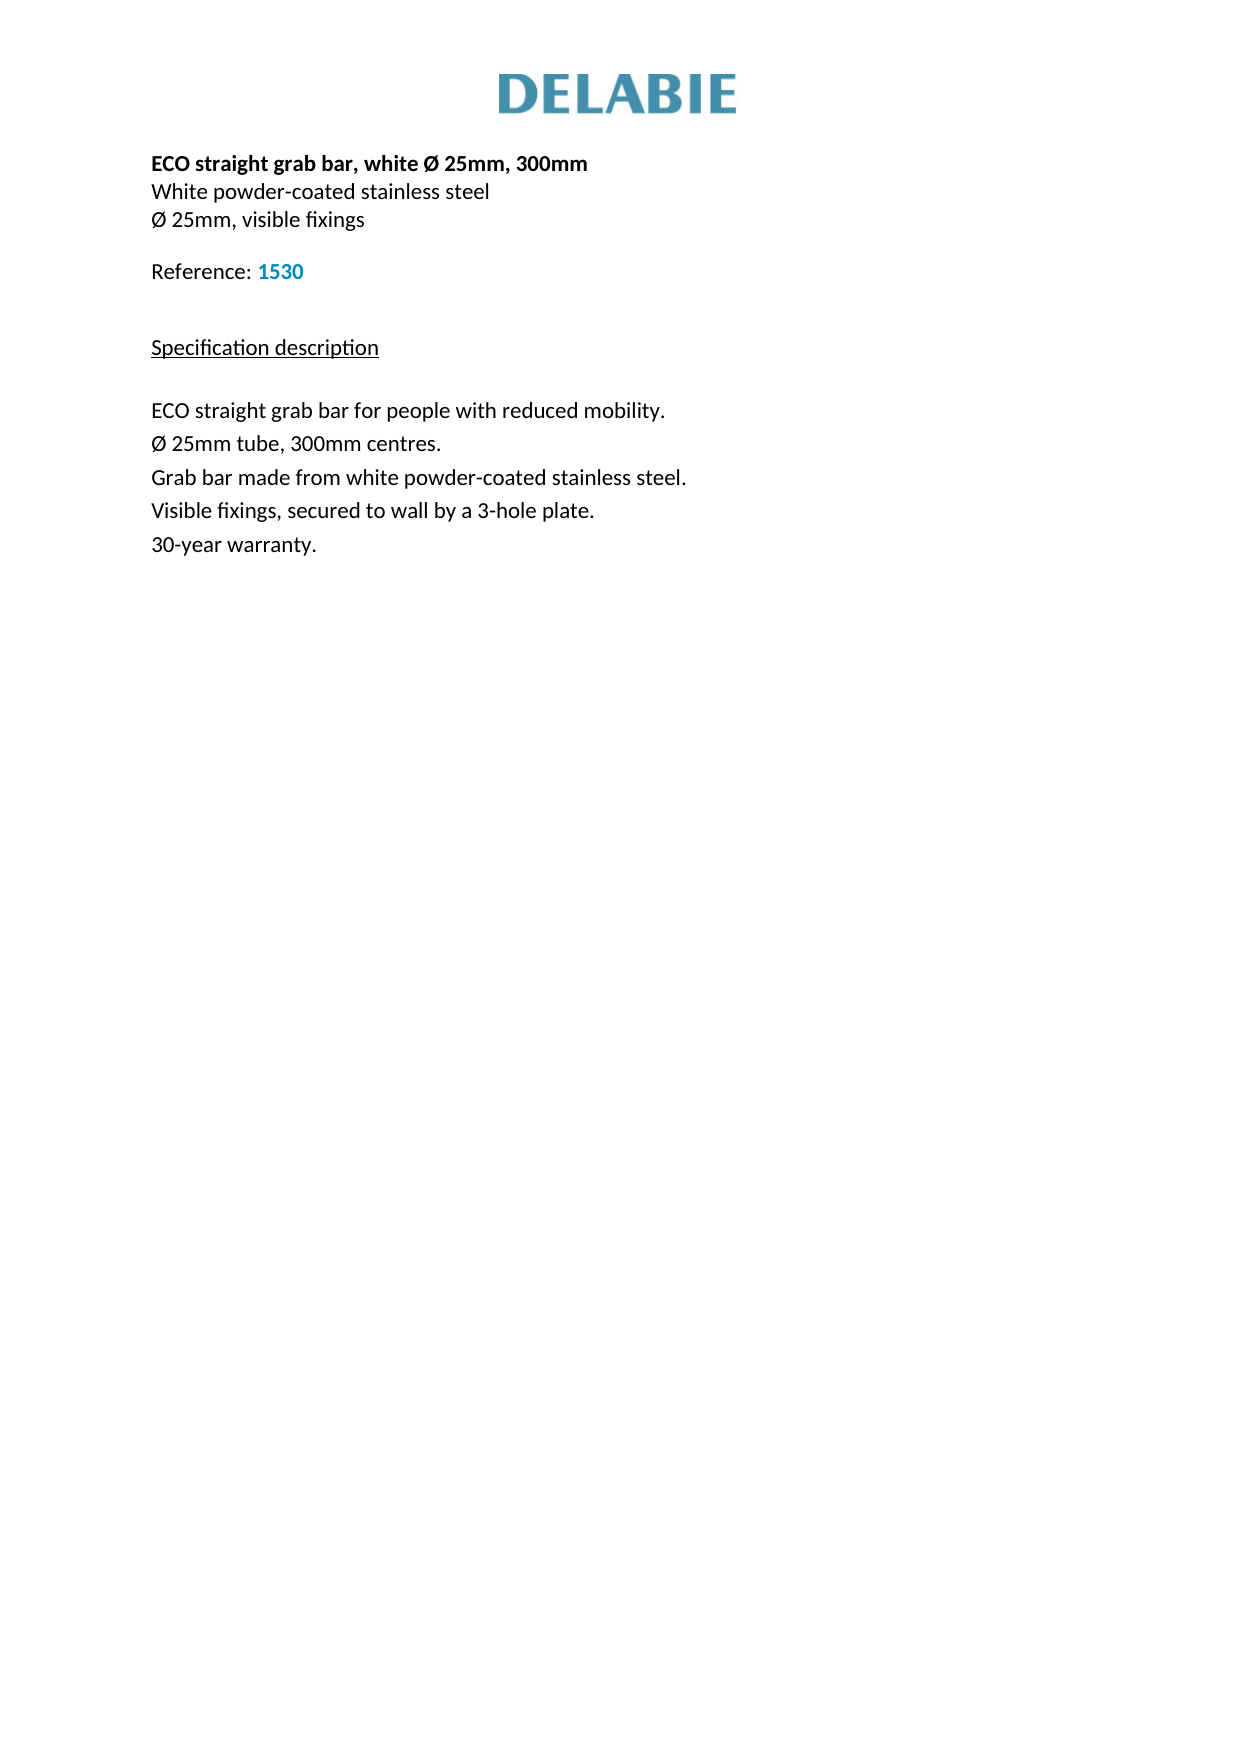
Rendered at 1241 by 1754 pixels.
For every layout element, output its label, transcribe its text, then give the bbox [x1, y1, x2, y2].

text ECO straight grab bar for people with reduced mobility. [151, 396, 1084, 424]
picture [497, 74, 738, 114]
text 30-year warranty. [151, 530, 1084, 558]
text Ø 25mm tube, 300mm centres. [151, 429, 1084, 458]
text Specification description [151, 333, 1084, 361]
text Visible fixings, secured to wall by a 3-hole plate. [151, 497, 1084, 525]
text Reference: 1530 [151, 257, 1084, 285]
text Grab bar made from white powder-coated stainless steel. [151, 463, 1084, 491]
text ECO straight grab bar, white Ø 25mm, 300mm [151, 149, 1084, 177]
text Ø 25mm, visible fixings [151, 205, 1084, 233]
text White powder-coated stainless steel [151, 177, 1084, 205]
